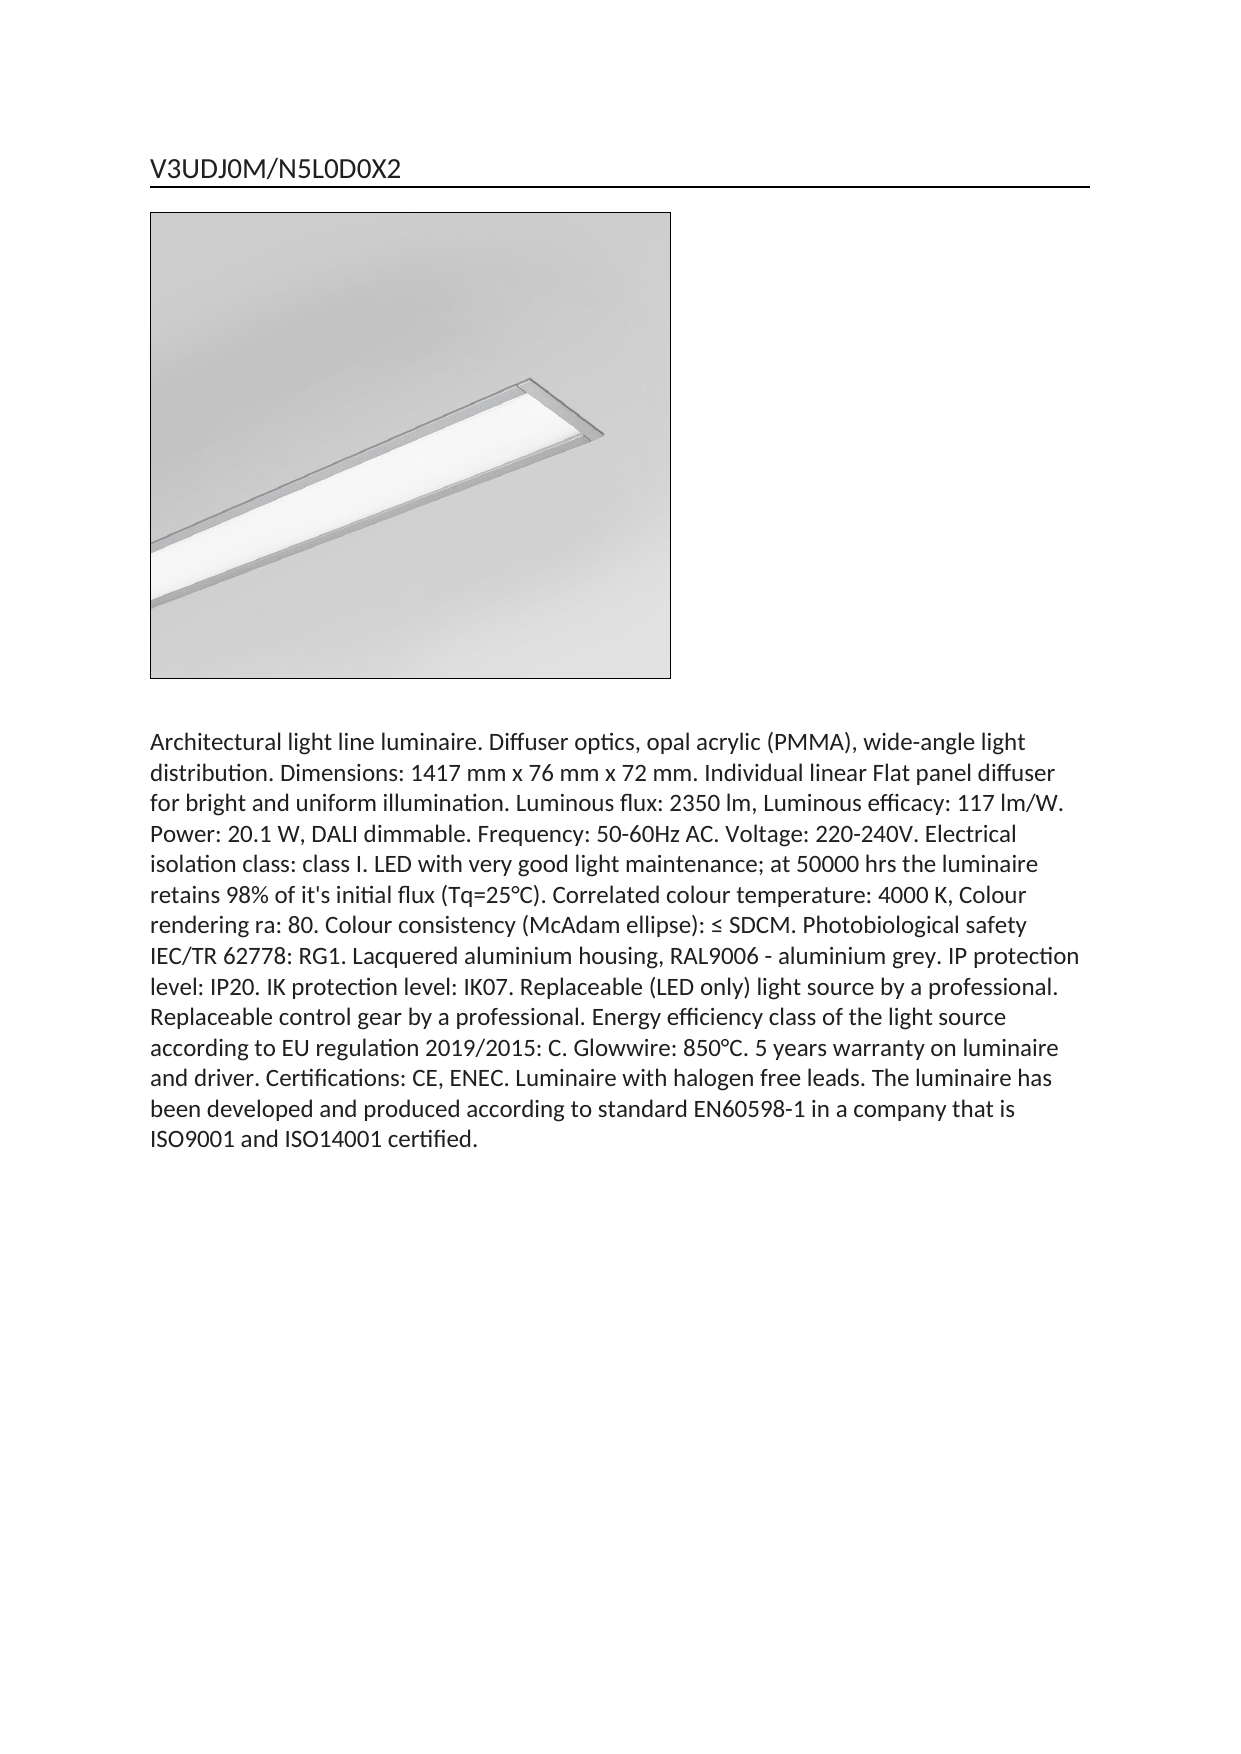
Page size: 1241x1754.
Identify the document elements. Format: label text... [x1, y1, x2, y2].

text V3UDJ0M/N5L0D0X2 [150, 150, 1090, 186]
picture [151, 213, 670, 678]
text Architectural light line luminaire. Diffuser optics, opal acrylic (PMMA), wide-angle light distribution. Dimensions: 1417 mm x 76 mm x 72 mm. Individual linear Flat panel diffuser for bright and uniform illumination. Luminous flux: 2350 lm, Luminous efficacy: 117 lm/W. Power: 20.1 W, DALI dimmable. Frequency: 50-60Hz AC. Voltage: 220-240V. Electrical isolation class: class I. LED with very good light maintenance; at 50000 hrs the luminaire retains 98% of it's initial flux (Tq=25°C). Correlated colour temperature: 4000 K, Colour rendering ra: 80. Colour consistency (McAdam ellipse): ≤ SDCM. Photobiological safety IEC/TR 62778: RG1. Lacquered aluminium housing, RAL9006 - aluminium grey. IP protection level: IP20. IK protection level: IK07. Replaceable (LED only) light source by a professional. Replaceable control gear by a professional. Energy efficiency class of the light source according to EU regulation 2019/2015: C. Glowwire: 850°C. 5 years warranty on luminaire and driver. Certifications: CE, ENEC. Luminaire with halogen free leads. The luminaire has been developed and produced according to standard EN60598-1 in a company that is ISO9001 and ISO14001 certified. [150, 726, 1090, 1154]
